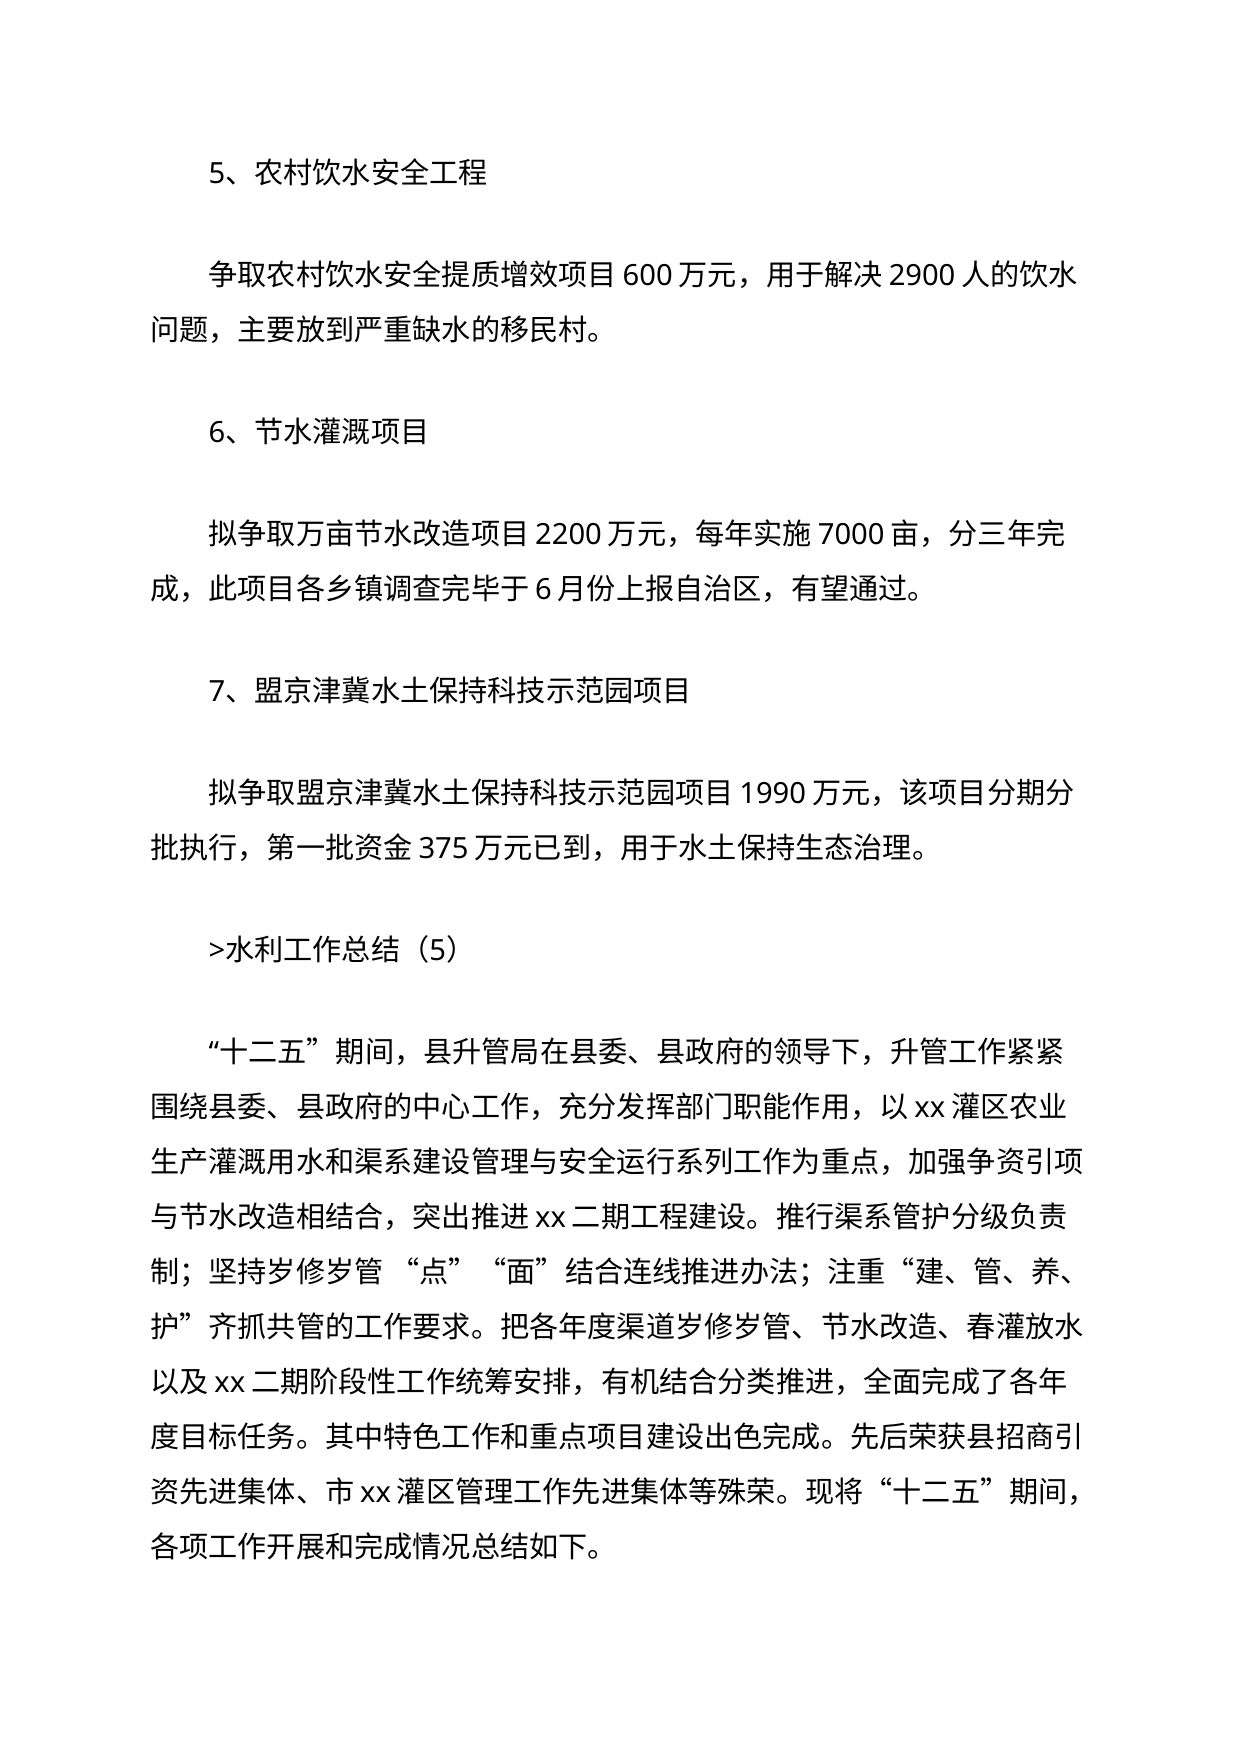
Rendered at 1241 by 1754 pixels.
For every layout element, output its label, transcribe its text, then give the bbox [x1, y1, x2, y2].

text “十二五”期间，县升管局在县委、县政府的领导下，升管工作紧紧围绕县委、县政府的中心工作，充分发挥部门职能作用，以xx灌区农业生产灌溉用水和渠系建设管理与安全运行系列工作为重点，加强争资引项与节水改造相结合，突出推进xx二期工程建设。推行渠系管护分级负责制；坚持岁修岁管 “点”“面”结合连线推进办法；注重“建、管、养、护”齐抓共管的工作要求。把各年度渠道岁修岁管、节水改造、春灌放水以及xx二期阶段性工作统筹安排，有机结合分类推进，全面完成了各年度目标任务。其中特色工作和重点项目建设出色完成。先后荣获县招商引资先进集体、市xx灌区管理工作先进集体等殊荣。现将“十二五”期间，各项工作开展和完成情况总结如下。 [150, 1029, 1090, 1566]
text >水利工作总结（5） [150, 927, 1090, 969]
text 6、节水灌溉项目 [150, 409, 1090, 451]
text 拟争取万亩节水改造项目2200万元，每年实施7000亩，分三年完成，此项目各乡镇调查完毕于6月份上报自治区，有望通过。 [150, 511, 1090, 608]
text 争取农村饮水安全提质增效项目600万元，用于解决2900人的饮水问题，主要放到严重缺水的移民村。 [150, 252, 1090, 349]
text 7、盟京津冀水土保持科技示范园项目 [150, 668, 1090, 710]
text 拟争取盟京津冀水土保持科技示范园项目1990万元，该项目分期分批执行，第一批资金375万元已到，用于水土保持生态治理。 [150, 770, 1090, 867]
text 5、农村饮水安全工程 [150, 150, 1090, 192]
